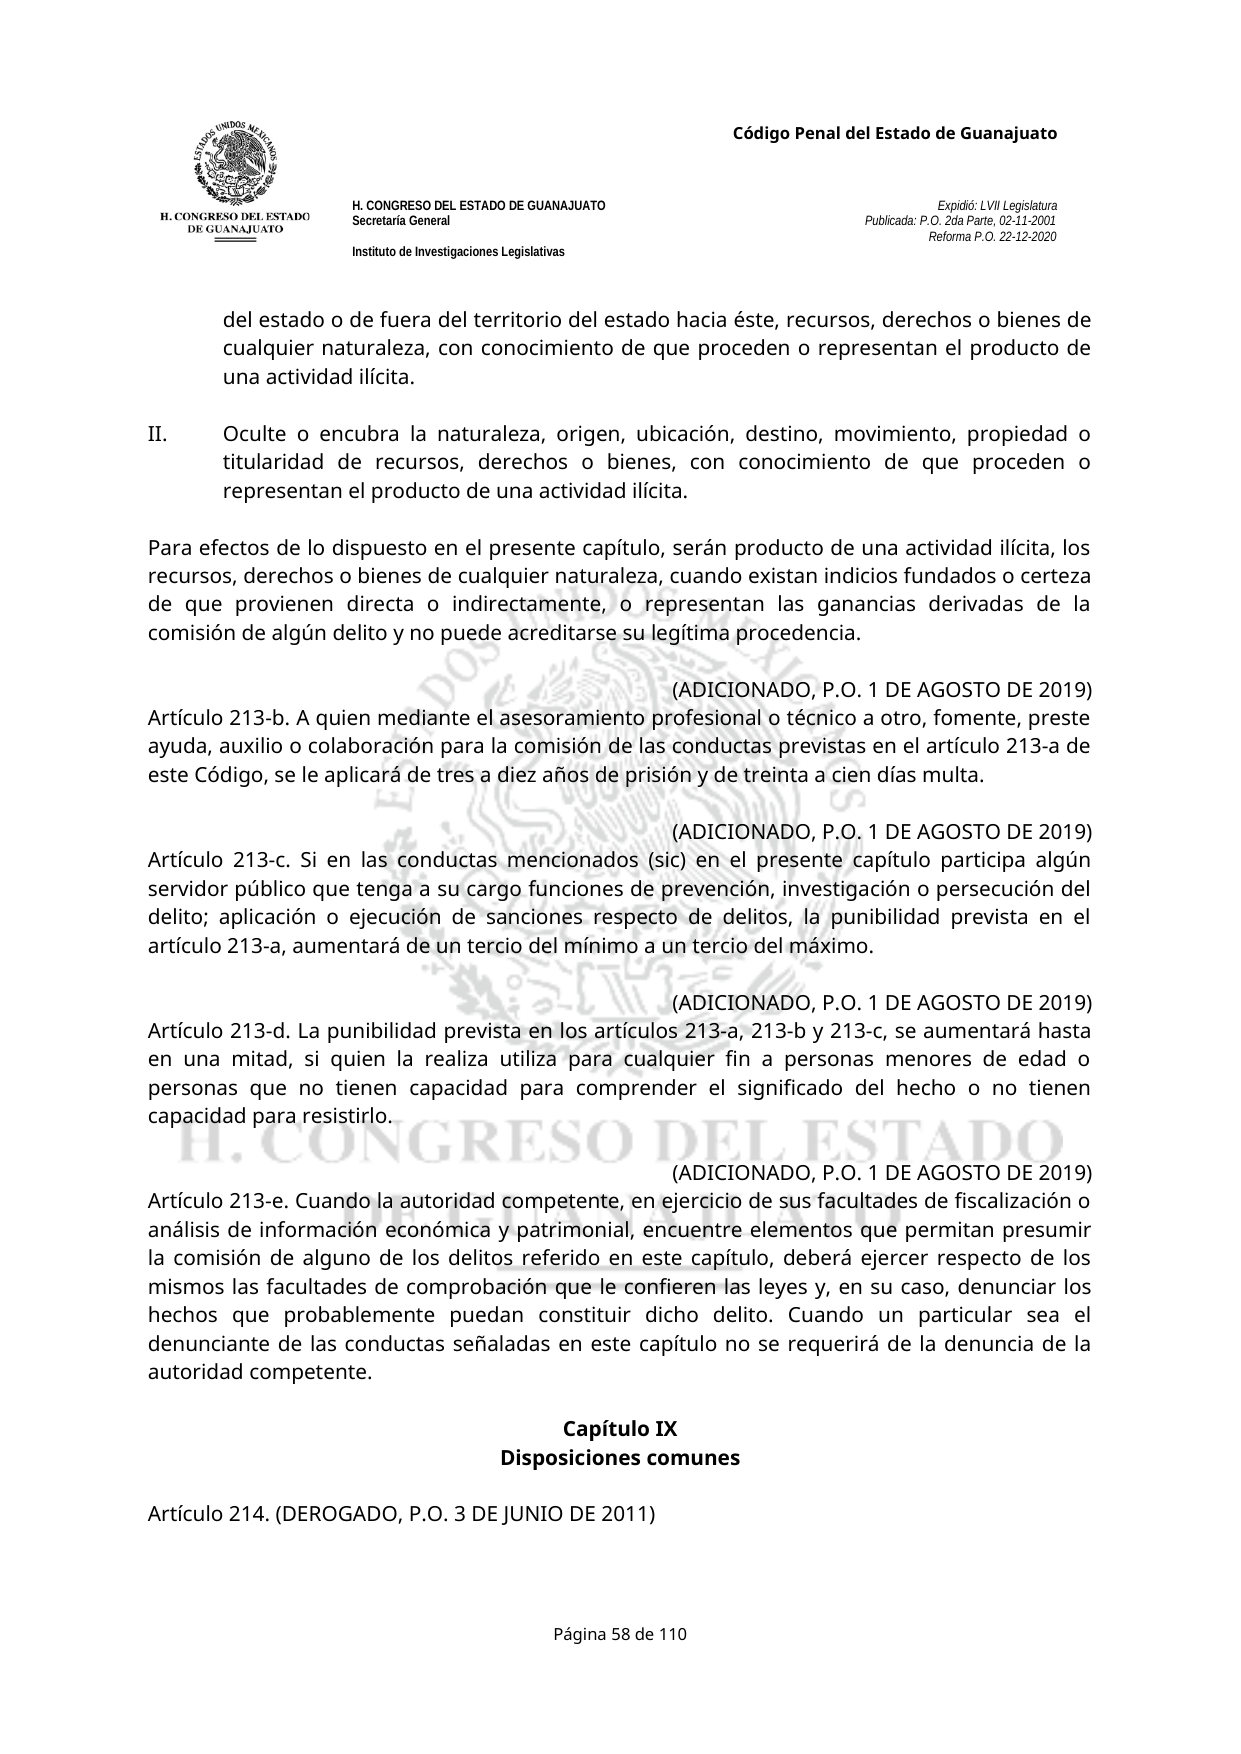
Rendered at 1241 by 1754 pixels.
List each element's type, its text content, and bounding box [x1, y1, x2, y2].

text Artículo 214. (DEROGADO, P.O. 3 DE JUNIO DE 2011) [148, 1499, 1092, 1528]
text Disposiciones comunes [148, 1443, 1092, 1471]
text (ADICIONADO, P.O. 1 DE AGOSTO DE 2019) [148, 1158, 1092, 1187]
list Oculte o encubra la naturaleza, origen, ubicación, destino, movimiento, propiedad o titularidad de recursos, derechos o bienes, con conocimiento de que proceden o representan el producto de una actividad ilícita. [148, 419, 1092, 504]
text Capítulo IX [148, 1414, 1092, 1443]
text (ADICIONADO, P.O. 1 DE AGOSTO DE 2019) [148, 988, 1092, 1016]
text Artículo 213-b. A quien mediante el asesoramiento profesional o técnico a otro, fomente, preste ayuda, auxilio o colaboración para la comisión de las conductas previstas en el artículo 213-a de este Código, se le aplicará de tres a diez años de prisión y de treinta a cien días multa. [148, 703, 1092, 788]
text Artículo 213-c. Si en las conductas mencionados (sic) en el presente capítulo participa algún servidor público que tenga a su cargo funciones de prevención, investigación o persecución del delito; aplicación o ejecución de sanciones respecto de delitos, la punibilidad prevista en el artículo 213-a, aumentará de un tercio del mínimo a un tercio del máximo. [148, 845, 1092, 959]
picture [160, 121, 310, 248]
text Para efectos de lo dispuesto en el presente capítulo, serán producto de una actividad ilícita, los recursos, derechos o bienes de cualquier naturaleza, cuando existan indicios fundados o certeza de que provienen directa o indirectamente, o representan las ganancias derivadas de la comisión de algún delito y no puede acreditarse su legítima procedencia. [148, 533, 1092, 646]
text (ADICIONADO, P.O. 1 DE AGOSTO DE 2019) [148, 817, 1092, 845]
text Artículo 213-e. Cuando la autoridad competente, en ejercicio de sus facultades de fiscalización o análisis de información económica y patrimonial, encuentre elementos que permitan presumir la comisión de alguno de los delitos referido en este capítulo, deberá ejercer respecto de los mismos las facultades de comprobación que le confieren las leyes y, en su caso, denunciar los hechos que probablemente puedan constituir dicho delito. Cuando un particular sea el denunciante de las conductas señaladas en este capítulo no se requerirá de la denuncia de la autoridad competente. [148, 1187, 1092, 1386]
text Artículo 213-d. La punibilidad prevista en los artículos 213-a, 213-b y 213-c, se aumentará hasta en una mitad, si quien la realiza utiliza para cualquier fin a personas menores de edad o personas que no tienen capacidad para comprender el significado del hecho o no tienen capacidad para resistirlo. [148, 1016, 1092, 1130]
text (ADICIONADO, P.O. 1 DE AGOSTO DE 2019) [148, 675, 1092, 703]
